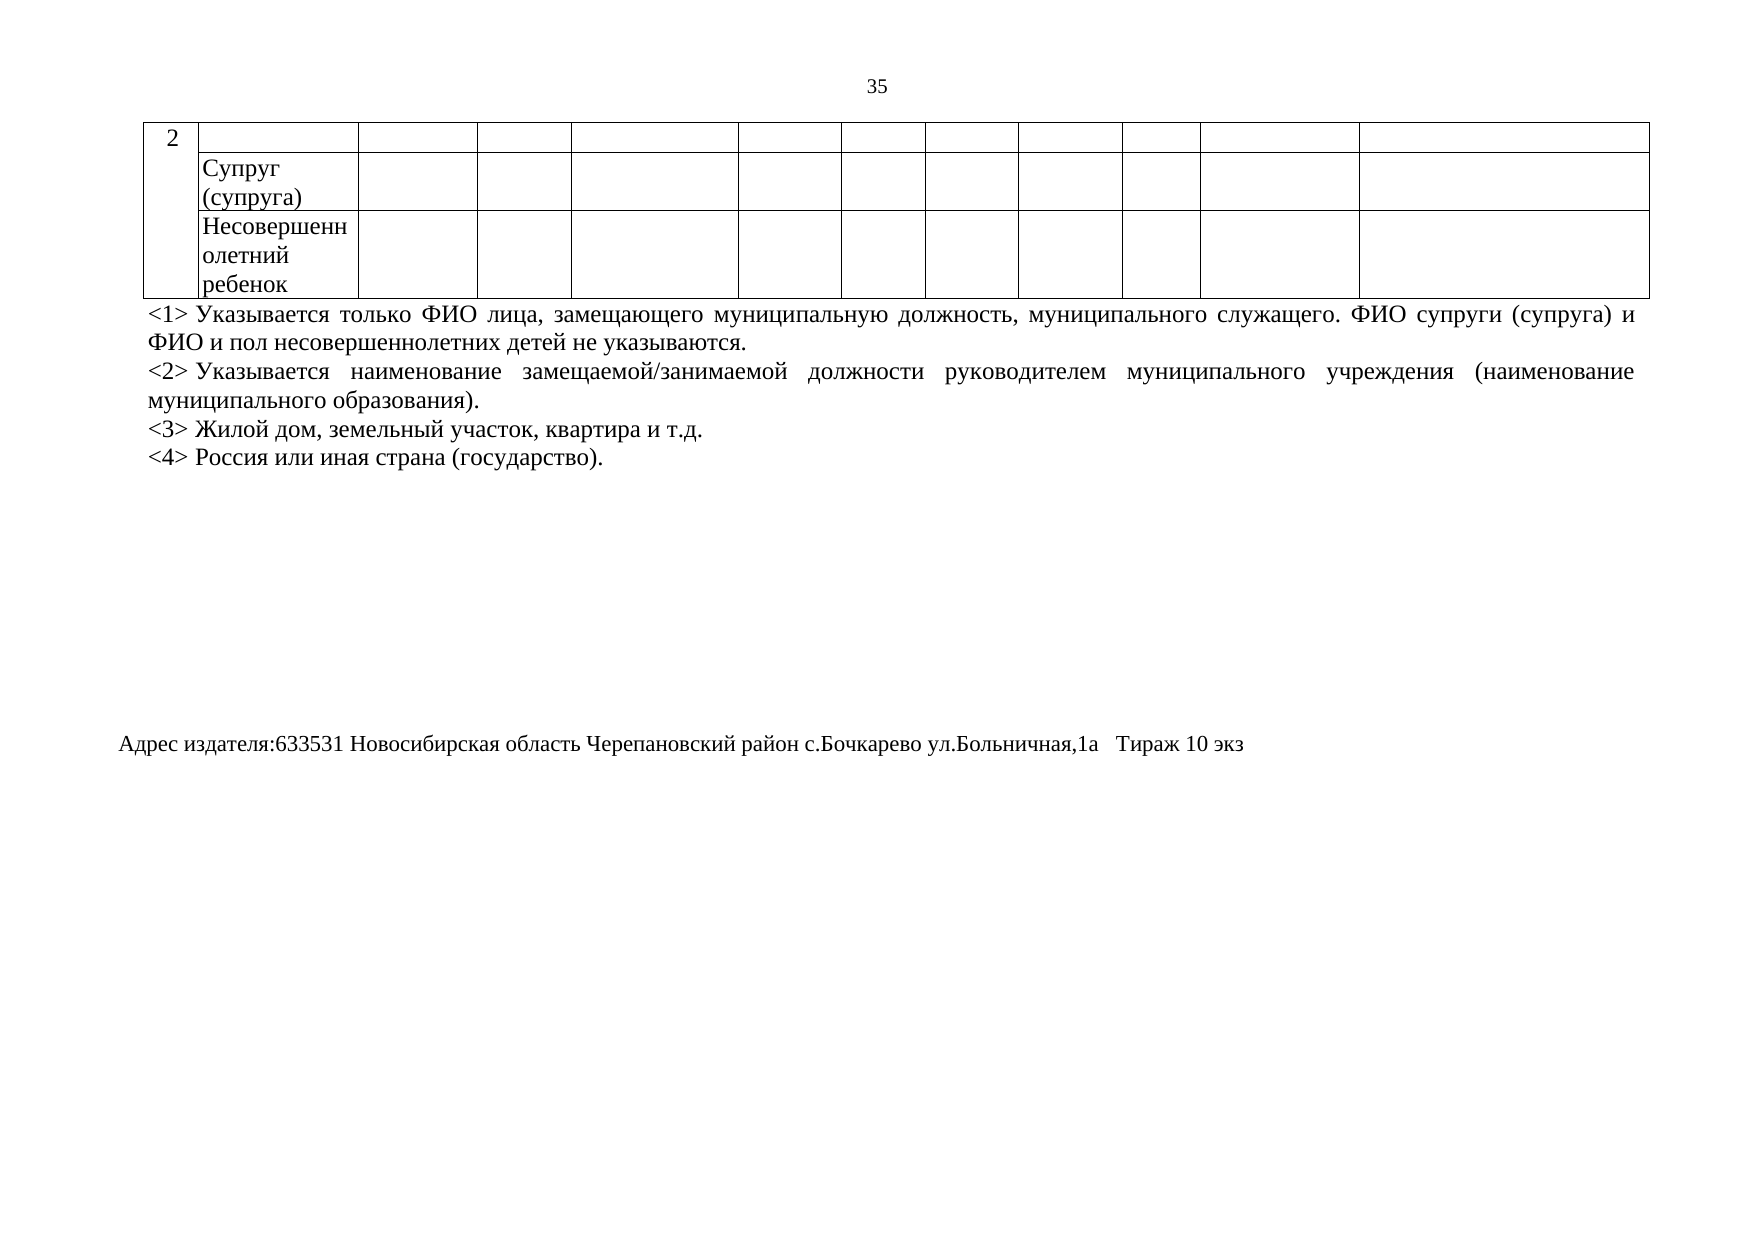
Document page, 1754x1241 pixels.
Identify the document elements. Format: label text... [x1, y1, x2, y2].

table_cell [1123, 211, 1200, 298]
table_cell [1360, 211, 1649, 298]
table_cell [739, 211, 841, 298]
table_cell [1123, 123, 1200, 152]
table_cell [1019, 211, 1122, 298]
text <3> Жилой дом, земельный участок, квартира и т.д. [148, 414, 1636, 442]
table_cell Супруг (супруга) [199, 153, 358, 210]
table_cell [926, 211, 1018, 298]
table_cell [478, 211, 571, 298]
table_cell Несовершеннолетний ребенок [199, 211, 358, 298]
text <4> Россия или иная страна (государство). [148, 442, 1636, 471]
table_cell [359, 153, 477, 210]
table_cell 2 [144, 123, 198, 298]
table_cell [478, 153, 571, 210]
text <2> Указывается наименование замещаемой/занимаемой должности руководителем муниципального учреждения (наименование муниципального образования). [148, 356, 1636, 414]
table_cell [1201, 211, 1359, 298]
table_cell [572, 153, 738, 210]
table_cell [1019, 123, 1122, 152]
table_cell [1201, 123, 1359, 152]
table_cell [739, 153, 841, 210]
table_cell [199, 123, 358, 152]
table_cell [359, 123, 477, 152]
table_cell [572, 211, 738, 298]
table_cell [739, 123, 841, 152]
text <1> Указывается только ФИО лица, замещающего муниципальную должность, муниципального служащего. ФИО супруги (супруга) и ФИО и пол несовершеннолетних детей не указываются. [148, 299, 1636, 356]
table_cell [359, 211, 477, 298]
table_cell [1360, 153, 1649, 210]
table_cell [1019, 153, 1122, 210]
table_cell [1123, 153, 1200, 210]
table_cell [926, 123, 1018, 152]
table_cell [842, 153, 925, 210]
table_cell [572, 123, 738, 152]
table_cell [478, 123, 571, 152]
table_cell [1360, 123, 1649, 152]
table_cell [926, 153, 1018, 210]
table_cell [1201, 153, 1359, 210]
text Адрес издателя:633531 Новосибирская область Черепановский район с.Бочкарево ул.Больничная,1а Тираж 10 экз [118, 730, 1636, 756]
table_cell [842, 123, 925, 152]
table_cell [842, 211, 925, 298]
